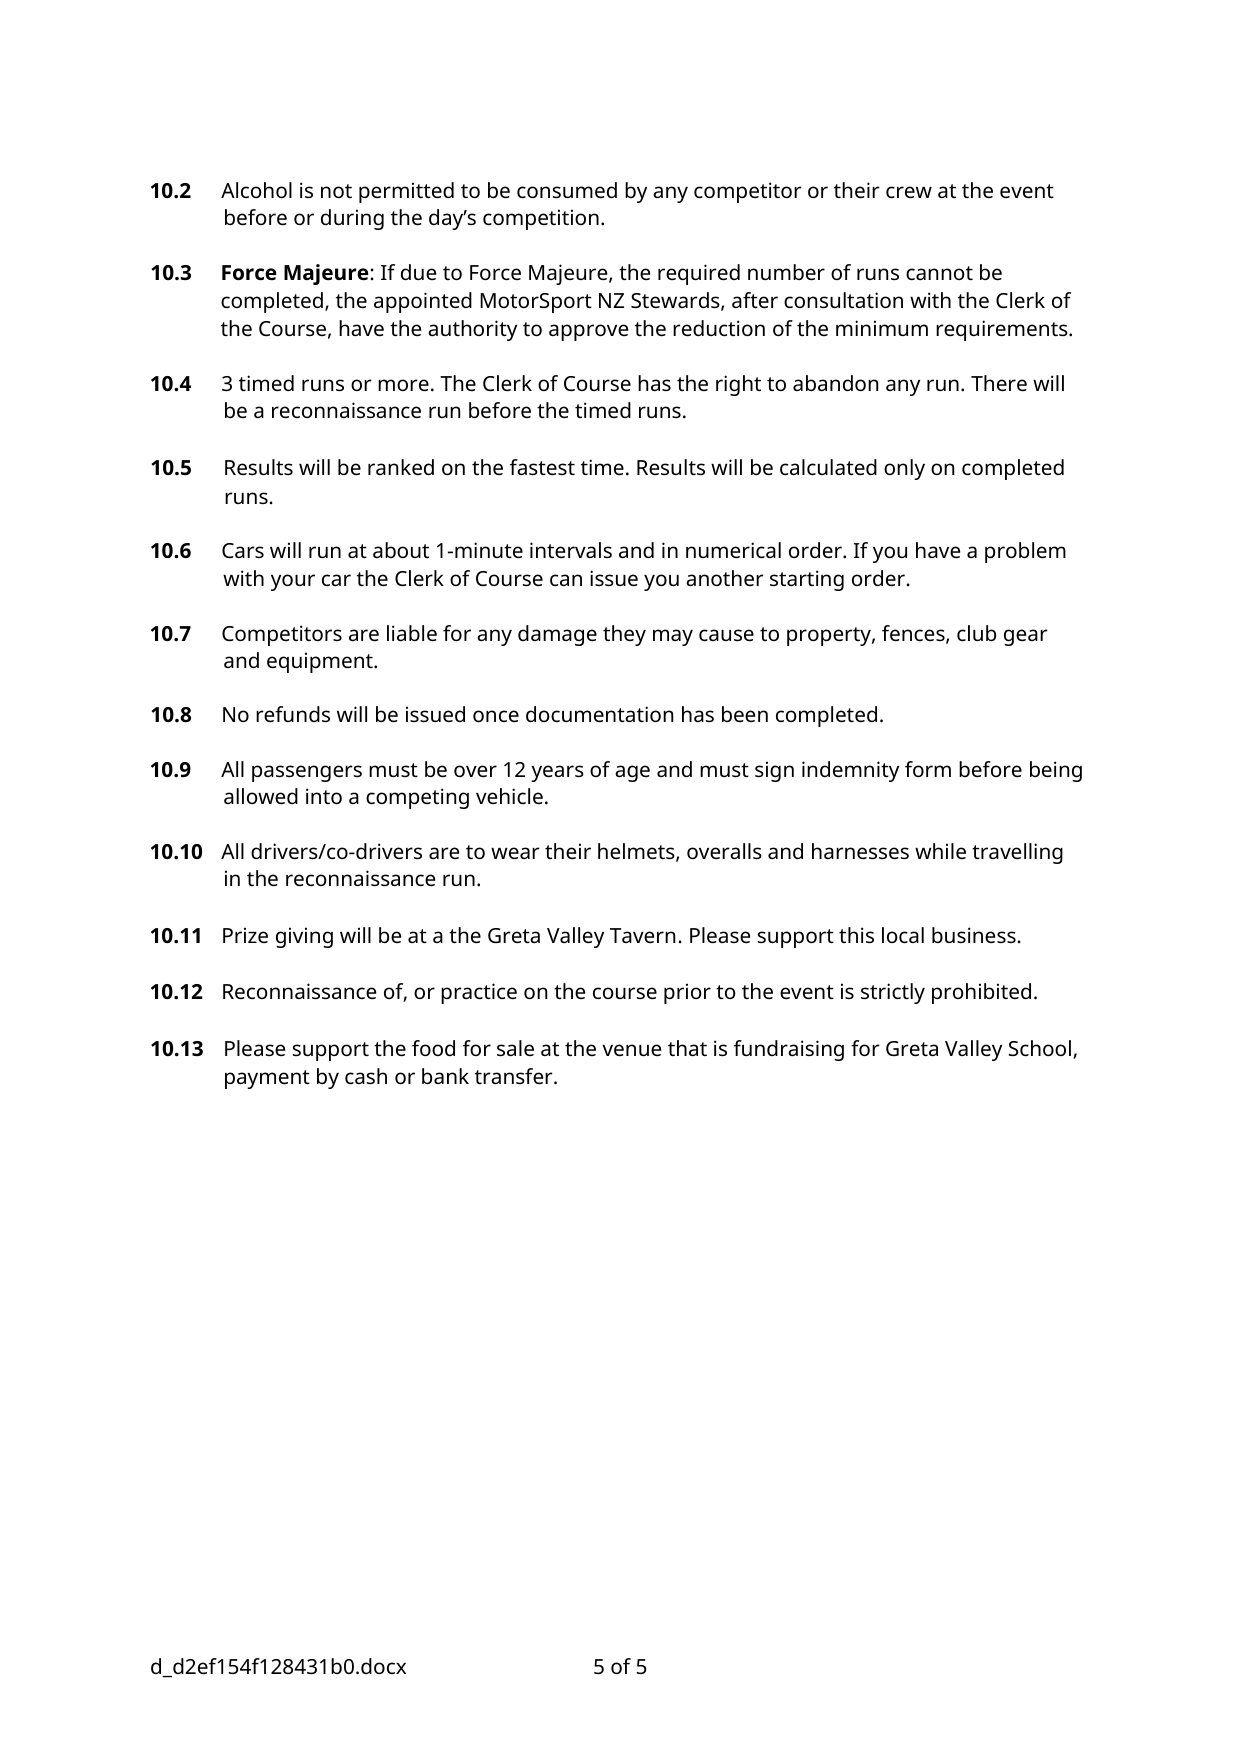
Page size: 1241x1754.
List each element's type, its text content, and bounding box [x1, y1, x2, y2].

text 10.7 Competitors are liable for any damage they may cause to property, fences, club gear and equipment. [149, 619, 1088, 675]
text 10.2 Alcohol is not permitted to be consumed by any competitor or their crew at the event before or during the day’s competition. [149, 176, 1073, 232]
text 10.12 Reconnaissance of, or practice on the course prior to the event is strictly prohibited. [149, 978, 1088, 1005]
text 10.5 Results will be ranked on the fastest time. Results will be calculated only on completed runs. [150, 453, 1090, 510]
text 10.13 Please support the food for sale at the venue that is fundraising for Greta Valley School, payment by cash or bank transfer. [150, 1034, 1090, 1091]
text 10.9 All passengers must be over 12 years of age and must sign indemnity form before being allowed into a competing vehicle. [149, 755, 1088, 811]
text 10.6 Cars will run at about 1-minute intervals and in numerical order. If you have a problem with your car the Clerk of Course can issue you another starting order. [149, 536, 1088, 593]
text 10.8 No refunds will be issued once documentation has been completed. [150, 700, 1090, 729]
text 10.11 Prize giving will be at a the Greta Valley Tavern. Please support this local business. [149, 921, 1088, 949]
text 10.10 All drivers/co-drivers are to wear their helmets, overalls and harnesses while travelling in the reconnaissance run. [149, 837, 1088, 893]
text 10.3 Force Majeure: If due to Force Majeure, the required number of runs cannot be completed, the appointed MotorSport NZ Stewards, after consultation with the Clerk of the Course, have the authority to approve the reduction of the minimum requirements. [150, 258, 1090, 343]
text 10.4 3 timed runs or more. The Clerk of Course has the right to abandon any run. There will be a reconnaissance run before the timed runs. [149, 369, 1090, 425]
